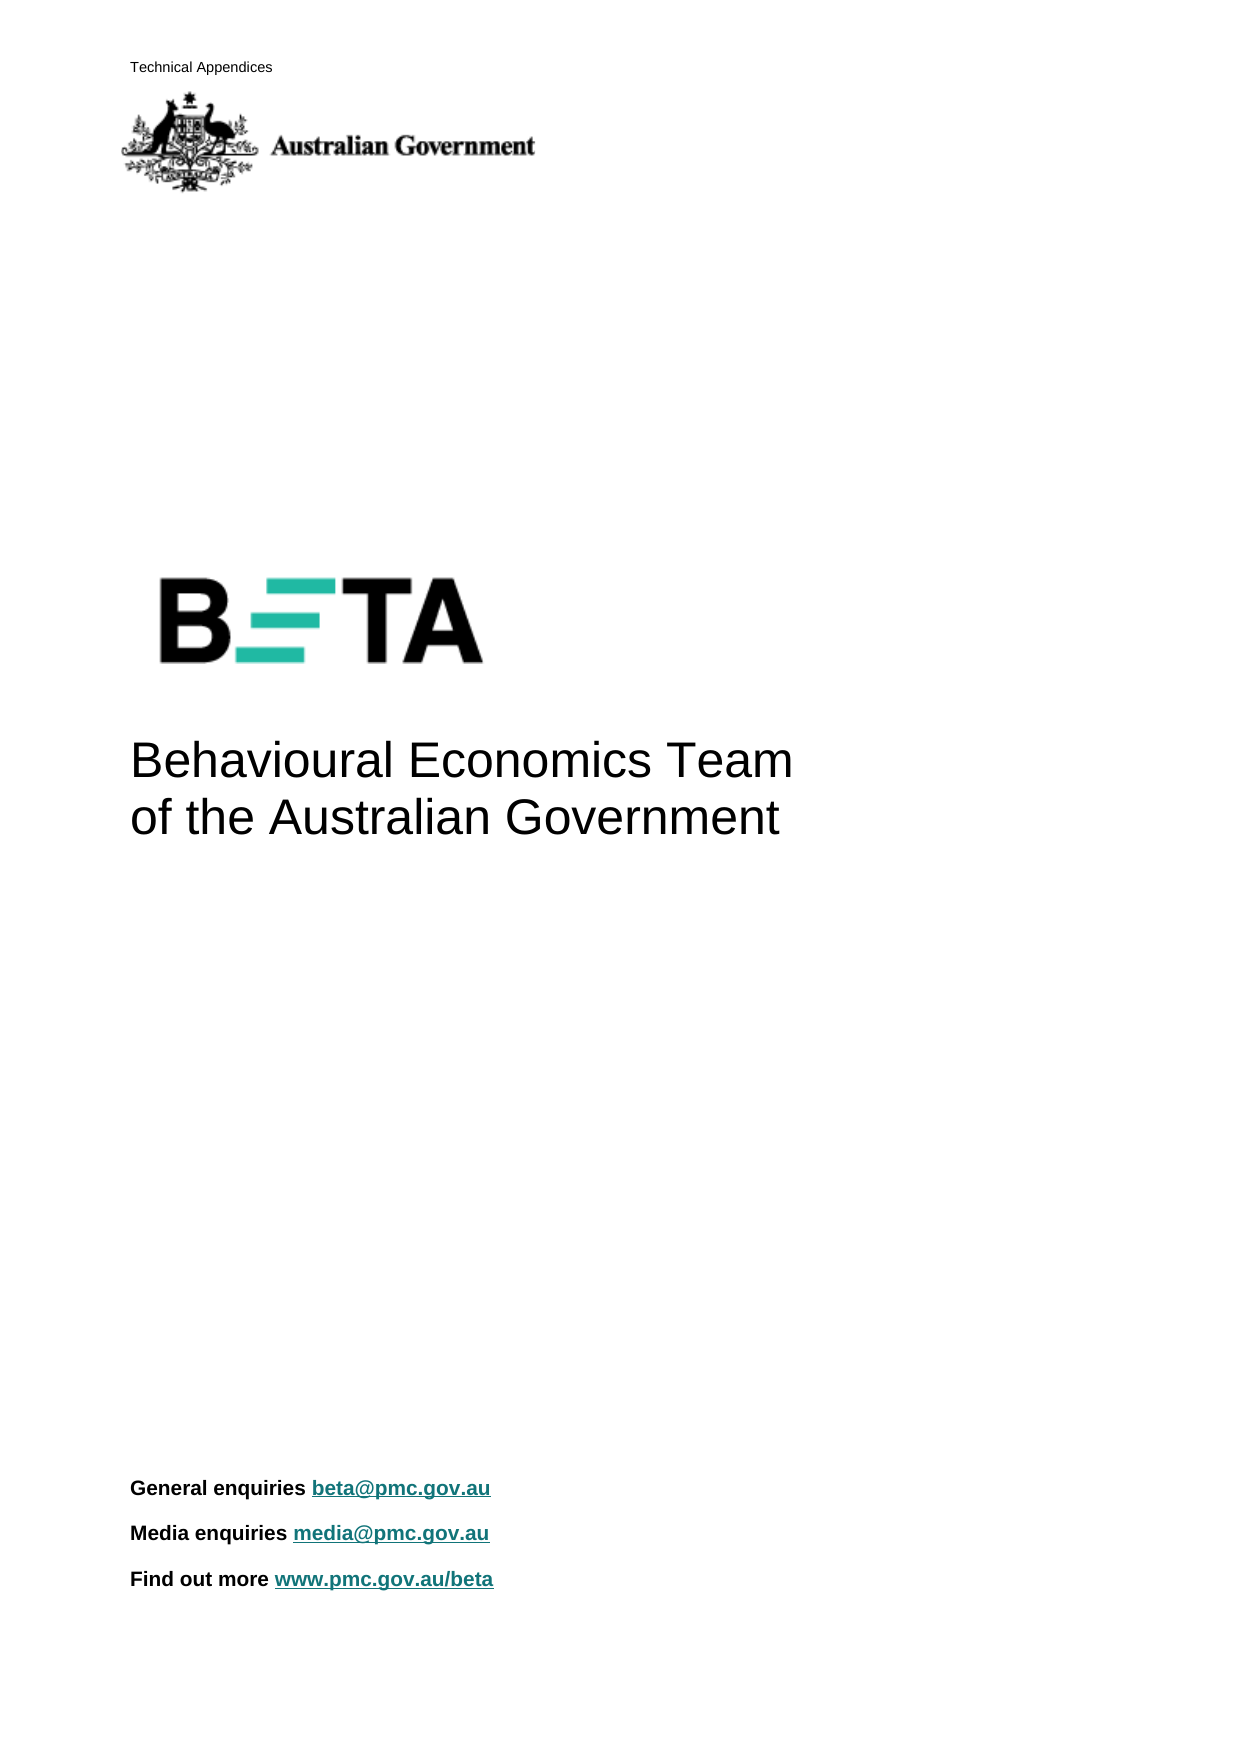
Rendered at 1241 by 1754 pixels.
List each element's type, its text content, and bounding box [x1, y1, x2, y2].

text Behavioural Economics Team of the Australian Government [130, 730, 992, 845]
picture [121, 90, 536, 664]
text General enquiries beta@pmc.gov.au [130, 1470, 992, 1499]
text Find out more www.pmc.gov.au/beta [130, 1562, 992, 1591]
text Media enquiries media@pmc.gov.au [130, 1516, 992, 1545]
